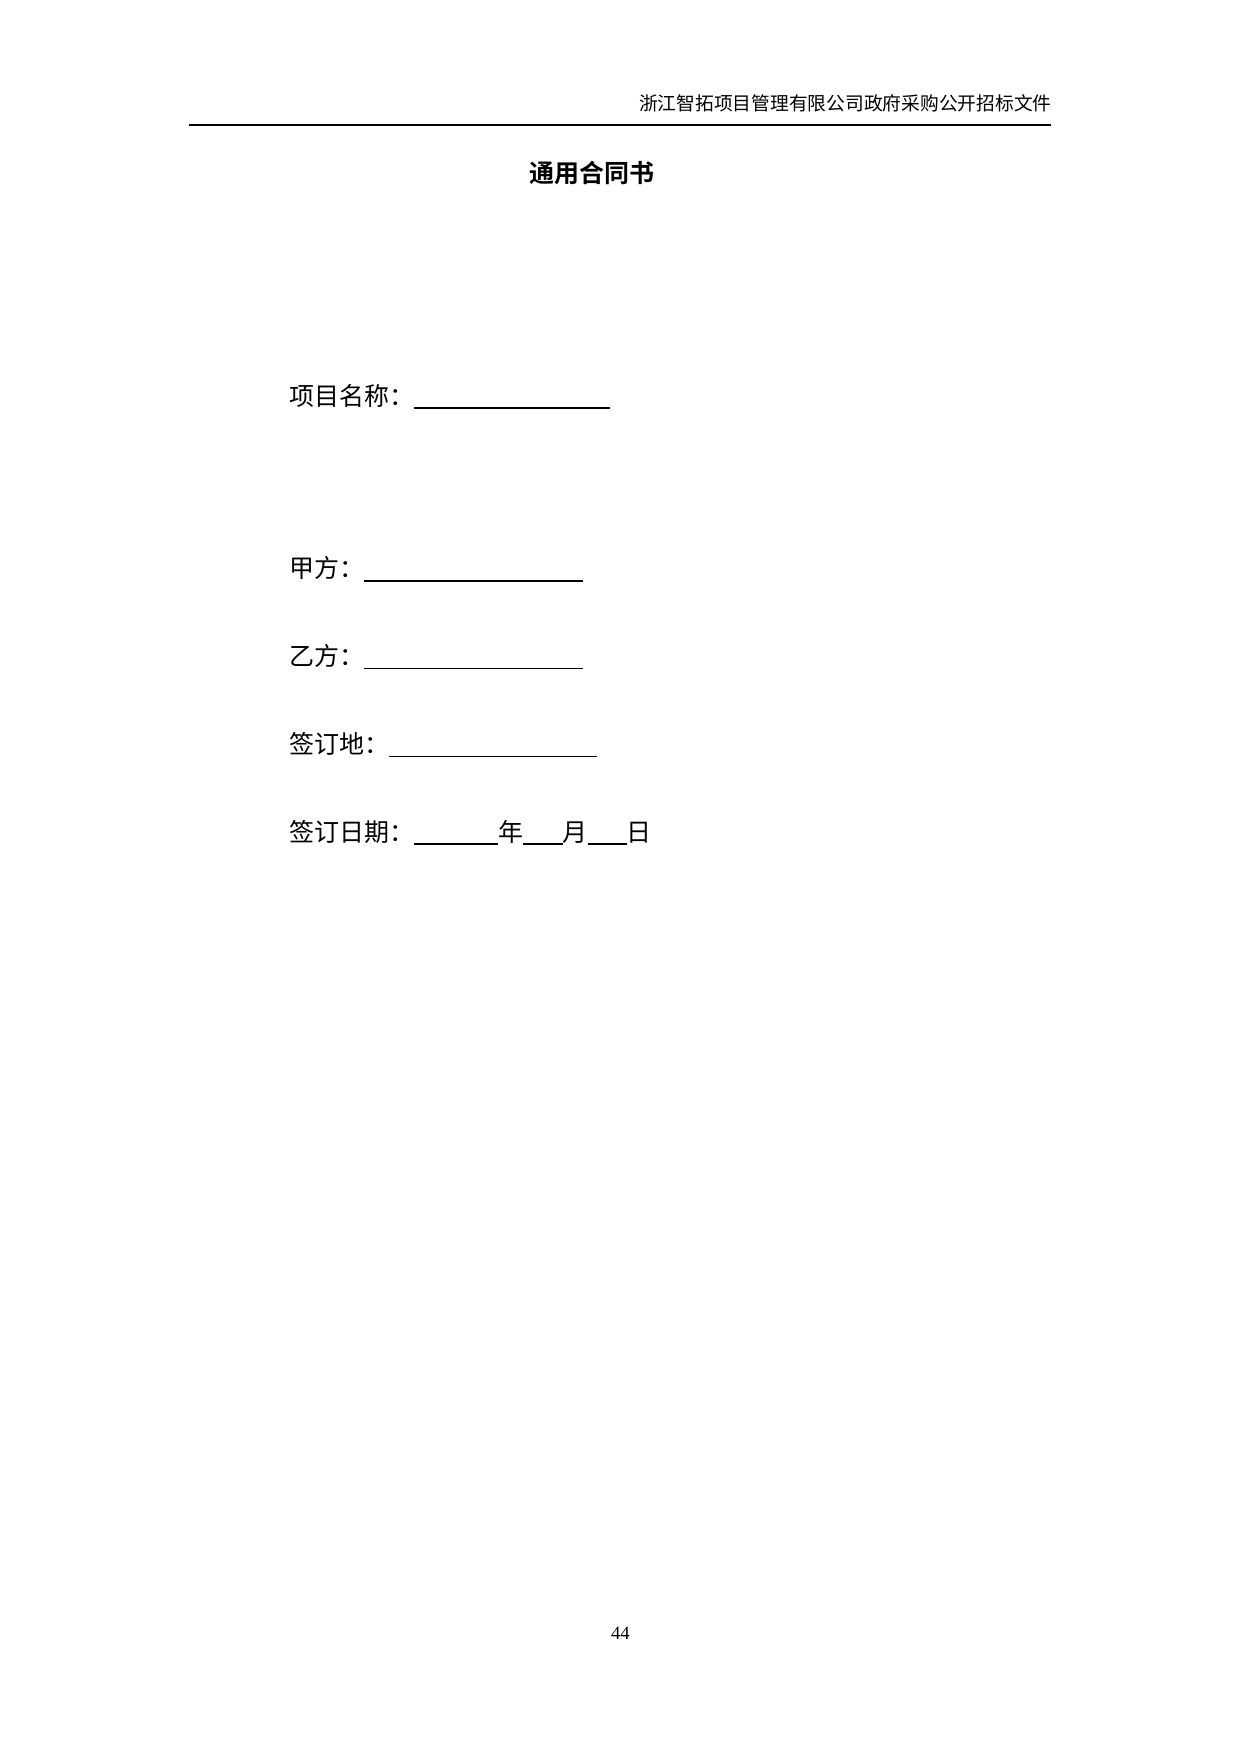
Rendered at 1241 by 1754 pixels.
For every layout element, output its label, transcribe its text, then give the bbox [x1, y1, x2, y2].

text 签订地： [189, 724, 1051, 761]
text 通用合同书 [233, 153, 1051, 190]
text 项目名称： [289, 376, 1051, 412]
text 甲方： [289, 549, 1051, 585]
text 乙方： [289, 637, 1051, 673]
text 签订日期： 年 月 日 [189, 812, 1051, 848]
